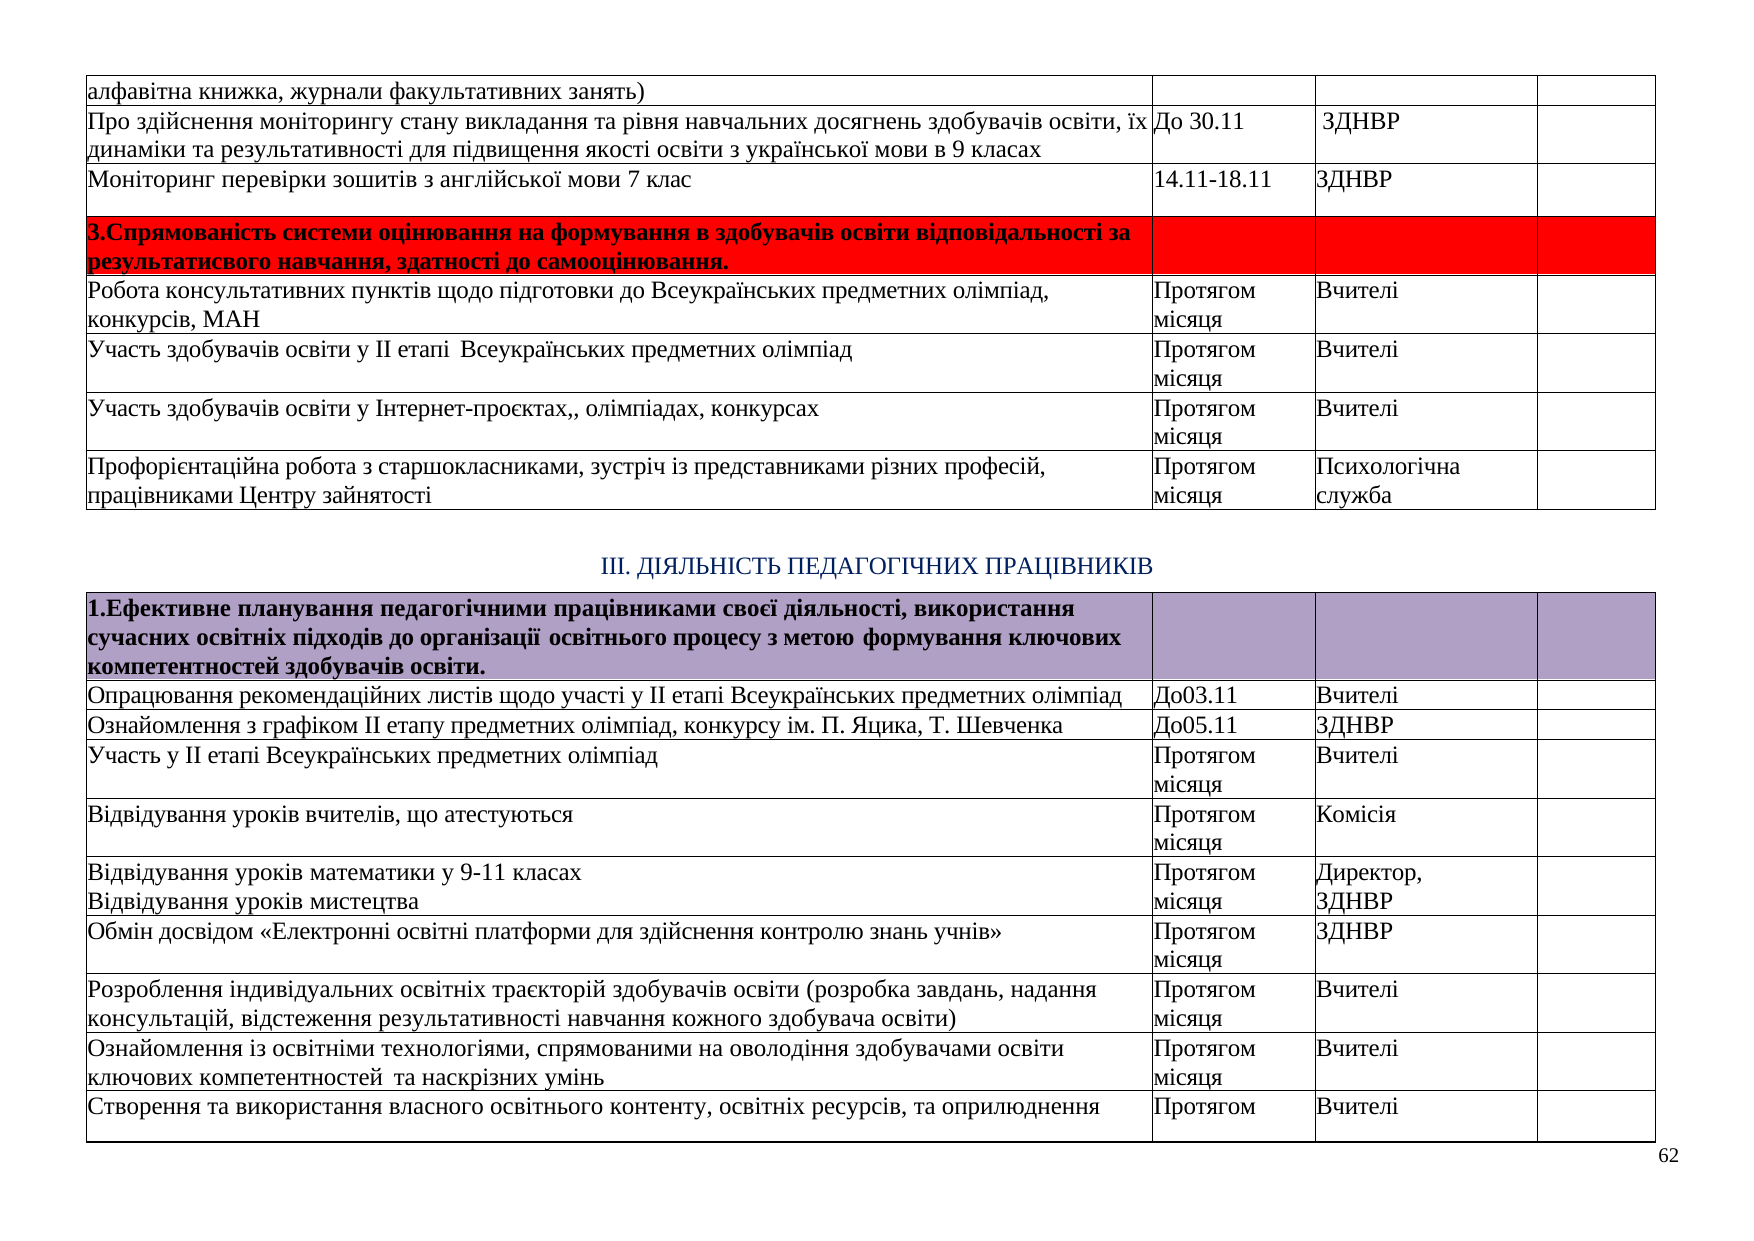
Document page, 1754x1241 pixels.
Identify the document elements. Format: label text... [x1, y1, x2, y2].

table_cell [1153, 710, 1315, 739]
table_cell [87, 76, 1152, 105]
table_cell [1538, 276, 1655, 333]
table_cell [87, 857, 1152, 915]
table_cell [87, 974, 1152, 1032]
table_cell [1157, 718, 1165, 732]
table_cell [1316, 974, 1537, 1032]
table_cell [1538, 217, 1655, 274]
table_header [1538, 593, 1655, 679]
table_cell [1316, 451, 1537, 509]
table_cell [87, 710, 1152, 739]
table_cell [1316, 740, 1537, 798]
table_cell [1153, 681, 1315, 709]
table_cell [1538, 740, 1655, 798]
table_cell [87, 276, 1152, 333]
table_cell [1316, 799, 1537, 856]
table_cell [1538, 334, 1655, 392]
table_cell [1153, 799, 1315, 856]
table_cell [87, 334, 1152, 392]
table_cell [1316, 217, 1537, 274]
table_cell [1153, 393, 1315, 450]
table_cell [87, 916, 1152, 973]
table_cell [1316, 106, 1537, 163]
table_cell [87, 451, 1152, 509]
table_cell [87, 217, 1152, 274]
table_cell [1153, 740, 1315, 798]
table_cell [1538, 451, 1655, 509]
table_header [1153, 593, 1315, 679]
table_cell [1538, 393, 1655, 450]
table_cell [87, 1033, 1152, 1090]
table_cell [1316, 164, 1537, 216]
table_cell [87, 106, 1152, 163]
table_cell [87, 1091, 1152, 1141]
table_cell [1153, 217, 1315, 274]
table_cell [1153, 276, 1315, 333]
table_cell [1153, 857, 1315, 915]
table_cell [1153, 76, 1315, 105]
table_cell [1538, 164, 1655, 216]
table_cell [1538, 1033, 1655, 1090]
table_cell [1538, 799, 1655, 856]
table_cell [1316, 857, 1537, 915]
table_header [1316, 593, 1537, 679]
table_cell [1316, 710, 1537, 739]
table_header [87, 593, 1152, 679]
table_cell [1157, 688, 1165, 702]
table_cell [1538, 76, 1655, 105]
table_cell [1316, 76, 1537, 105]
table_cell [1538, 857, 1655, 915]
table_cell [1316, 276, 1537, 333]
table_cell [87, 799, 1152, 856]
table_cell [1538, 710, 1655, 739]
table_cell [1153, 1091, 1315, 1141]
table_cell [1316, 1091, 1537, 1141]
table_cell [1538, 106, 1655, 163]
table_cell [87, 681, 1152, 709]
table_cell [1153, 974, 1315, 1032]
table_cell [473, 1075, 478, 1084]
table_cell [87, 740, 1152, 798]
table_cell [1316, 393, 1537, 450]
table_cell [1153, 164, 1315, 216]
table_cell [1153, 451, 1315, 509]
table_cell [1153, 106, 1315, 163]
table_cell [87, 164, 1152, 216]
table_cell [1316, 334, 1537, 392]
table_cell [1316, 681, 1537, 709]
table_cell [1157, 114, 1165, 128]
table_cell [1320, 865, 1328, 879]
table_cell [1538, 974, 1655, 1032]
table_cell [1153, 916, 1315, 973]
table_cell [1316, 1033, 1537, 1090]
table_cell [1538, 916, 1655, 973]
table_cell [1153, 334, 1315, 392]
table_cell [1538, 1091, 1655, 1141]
text ІІІ. ДІЯЛЬНІСТЬ ПЕДАГОГІЧНИХ ПРАЦІВНИКІВ [75, 551, 1679, 580]
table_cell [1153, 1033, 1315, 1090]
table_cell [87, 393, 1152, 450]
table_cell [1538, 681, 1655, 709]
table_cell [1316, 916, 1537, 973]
